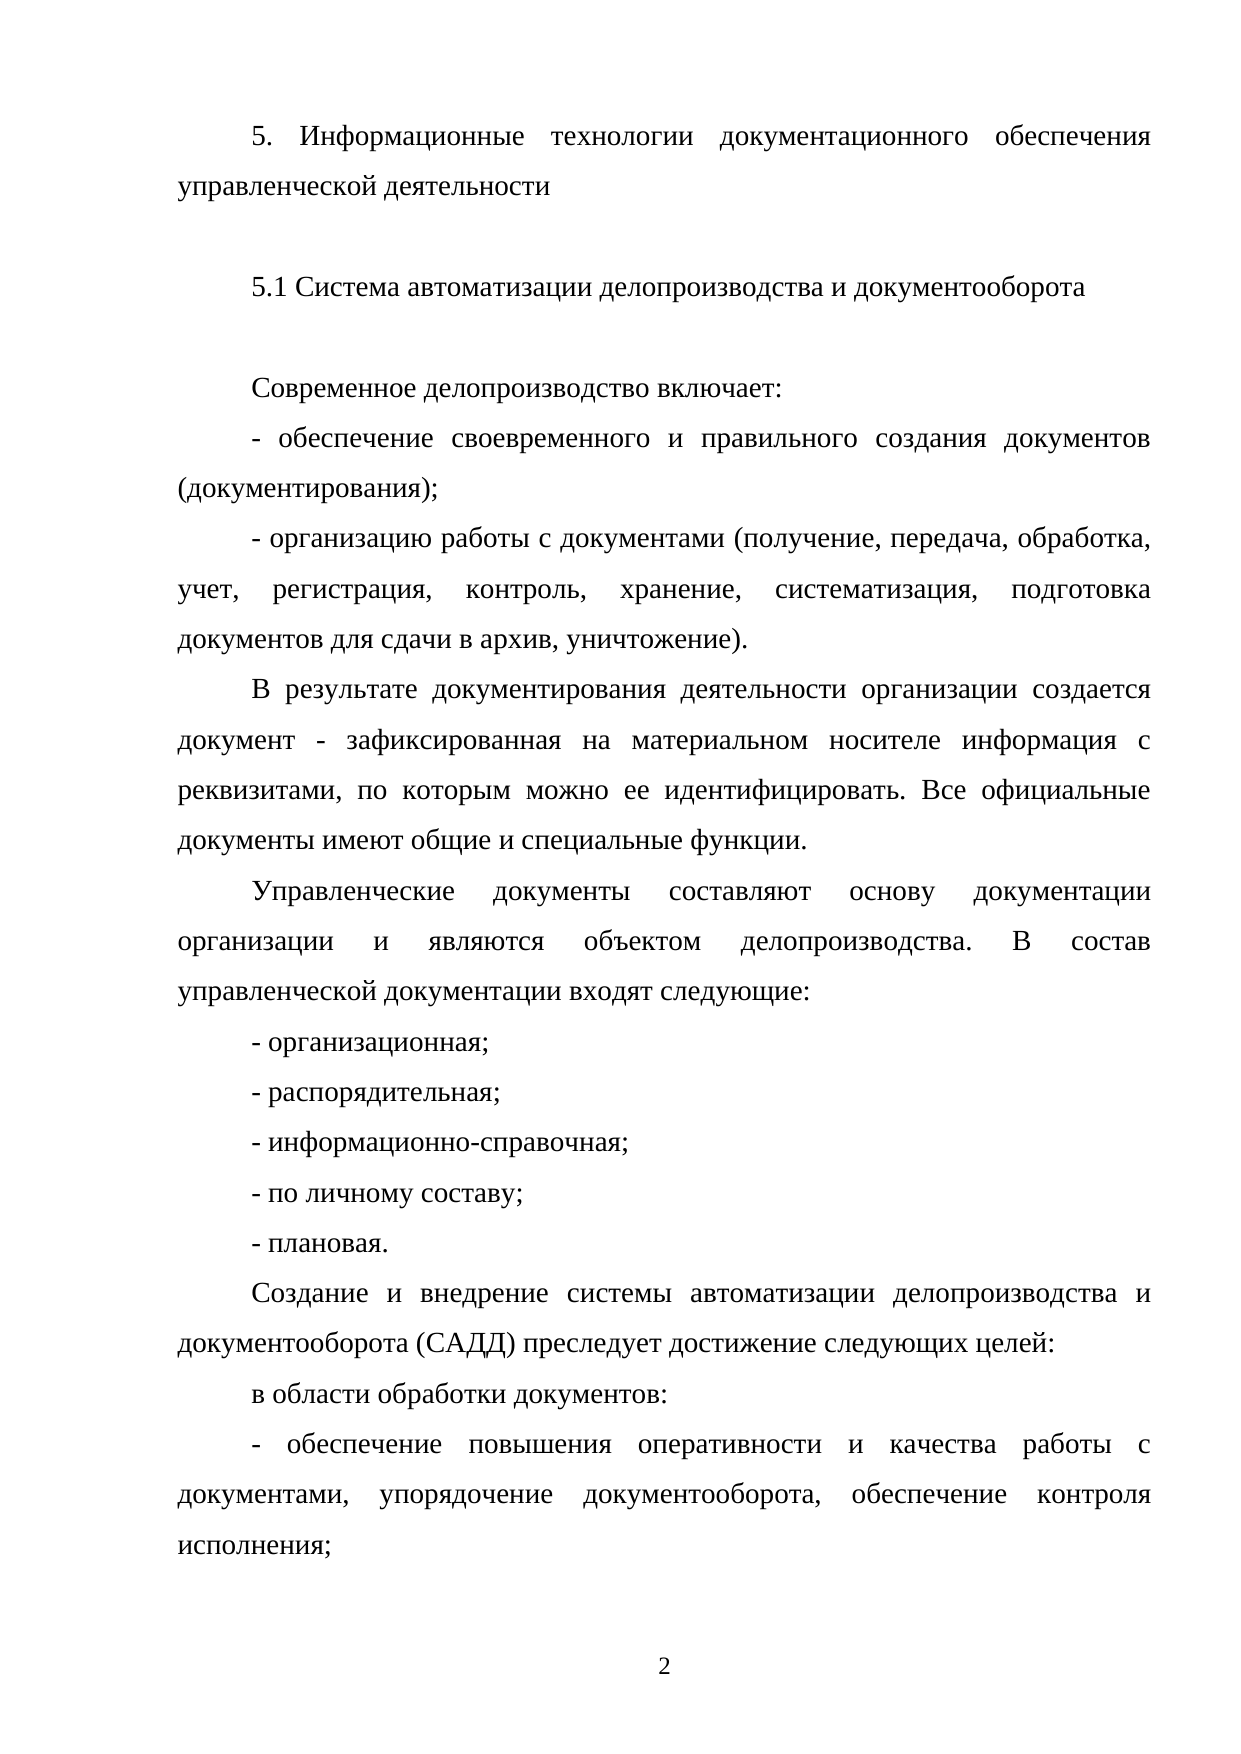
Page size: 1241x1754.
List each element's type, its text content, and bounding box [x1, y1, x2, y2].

text - обеспечение своевременного и правильного создания документов (документирования); [177, 420, 1152, 504]
text - организационная; [177, 1024, 1152, 1057]
text - по личному составу; [177, 1175, 1152, 1208]
text - обеспечение повышения оперативности и качества работы с документами, упорядочение документооборота, обеспечение контроля исполнения; [177, 1426, 1152, 1560]
text Управленческие документы составляют основу документации организации и являются объектом делопроизводства. В состав управленческой документации входят следующие: [177, 873, 1152, 1007]
text - плановая. [177, 1225, 1152, 1258]
text в области обработки документов: [177, 1376, 1152, 1409]
text Создание и внедрение системы автоматизации делопроизводства и документооборота (САДД) преследует достижение следующих целей: [177, 1275, 1152, 1359]
text В результате документирования деятельности организации создается документ - зафиксированная на материальном носителе информация с реквизитами, по которым можно ее идентифицировать. Все официальные документы имеют общие и специальные функции. [177, 672, 1152, 856]
text - информационно-справочная; [177, 1124, 1152, 1158]
text - организацию работы с документами (получение, передача, обработка, учет, регистрация, контроль, хранение, систематизация, подготовка документов для сдачи в архив, уничтожение). [177, 521, 1152, 655]
text 5. Информационные технологии документационного обеспечения управленческой деятельности [177, 118, 1152, 202]
text Современное делопроизводство включает: [177, 370, 1152, 403]
text 5.1 Система автоматизации делопроизводства и документооборота [177, 269, 1152, 303]
text - распорядительная; [177, 1074, 1152, 1108]
